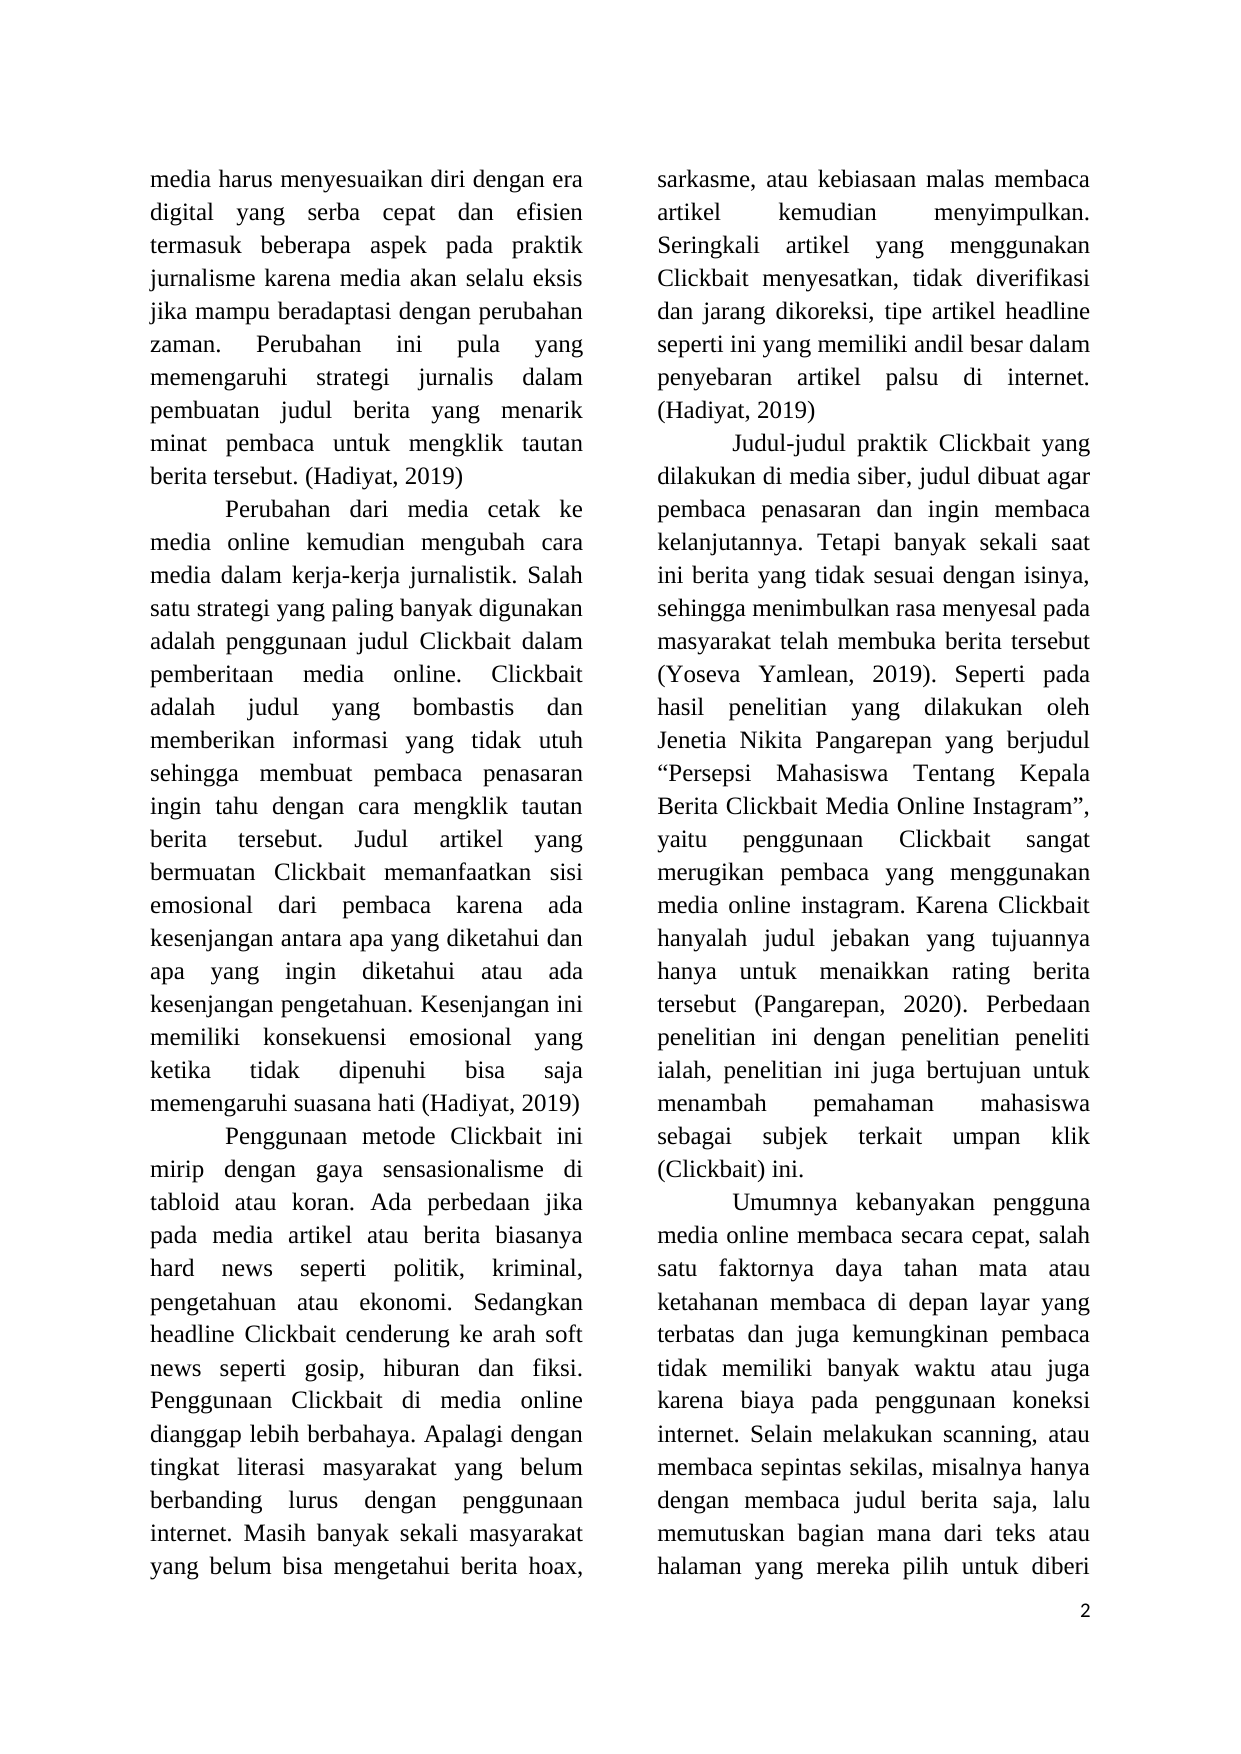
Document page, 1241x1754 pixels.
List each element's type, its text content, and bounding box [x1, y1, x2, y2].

text Judul-judul praktik Clickbait yang dilakukan di media siber, judul dibuat agar pembaca penasaran dan ingin membaca kelanjutannya. Tetapi banyak sekali saat ini berita yang tidak sesuai dengan isinya, sehingga menimbulkan rasa menyesal pada masyarakat telah membuka berita tersebut (Yoseva Yamlean, 2019). Seperti pada hasil penelitian yang dilakukan oleh Jenetia Nikita Pangarepan yang berjudul “Persepsi Mahasiswa Tentang Kepala Berita Clickbait Media Online Instagram”, yaitu penggunaan Clickbait sangat merugikan pembaca yang menggunakan media online instagram. Karena Clickbait hanyalah judul jebakan yang tujuannya hanya untuk menaikkan rating berita tersebut (Pangarepan, 2020). Perbedaan penelitian ini dengan penelitian peneliti ialah, penelitian ini juga bertujuan untuk menambah pemahaman mahasiswa sebagai subjek terkait umpan klik (Clickbait) ini. [657, 428, 1090, 1183]
text Perubahan dari media cetak ke media online kemudian mengubah cara media dalam kerja-kerja jurnalistik. Salah satu strategi yang paling banyak digunakan adalah penggunaan judul Clickbait dalam pemberitaan media online. Clickbait adalah judul yang bombastis dan memberikan informasi yang tidak utuh sehingga membuat pembaca penasaran ingin tahu dengan cara mengklik tautan berita tersebut. Judul artikel yang bermuatan Clickbait memanfaatkan sisi emosional dari pembaca karena ada kesenjangan antara apa yang diketahui dan apa yang ingin diketahui atau ada kesenjangan pengetahuan. Kesenjangan ini memiliki konsekuensi emosional yang ketika tidak dipenuhi bisa saja memengaruhi suasana hati (Hadiyat, 2019) [150, 494, 583, 1117]
text Penggunaan metode Clickbait ini mirip dengan gaya sensasionalisme di tabloid atau koran. Ada perbedaan jika pada media artikel atau berita biasanya hard news seperti politik, kriminal, pengetahuan atau ekonomi. Sedangkan headline Clickbait cenderung ke arah soft news seperti gosip, hiburan dan fiksi. Penggunaan Clickbait di media online dianggap lebih berbahaya. Apalagi dengan tingkat literasi masyarakat yang belum berbanding lurus dengan penggunaan internet. Masih banyak sekali masyarakat yang belum bisa mengetahui berita hoax, sarkasme, atau kebiasaan malas membaca artikel kemudian menyimpulkan. Seringkali artikel yang menggunakan Clickbait menyesatkan, tidak diverifikasi dan jarang dikoreksi, tipe artikel headline seperti ini yang memiliki andil besar dalam penyebaran artikel palsu di internet. (Hadiyat, 2019) [150, 1121, 583, 1579]
text Penggunaan metode Clickbait ini mirip dengan gaya sensasionalisme di tabloid atau koran. Ada perbedaan jika pada media artikel atau berita biasanya hard news seperti politik, kriminal, pengetahuan atau ekonomi. Sedangkan headline Clickbait cenderung ke arah soft news seperti gosip, hiburan dan fiksi. Penggunaan Clickbait di media online dianggap lebih berbahaya. Apalagi dengan tingkat literasi masyarakat yang belum berbanding lurus dengan penggunaan internet. Masih banyak sekali masyarakat yang belum bisa mengetahui berita hoax, sarkasme, atau kebiasaan malas membaca artikel kemudian menyimpulkan. Seringkali artikel yang menggunakan Clickbait menyesatkan, tidak diverifikasi dan jarang dikoreksi, tipe artikel headline seperti ini yang memiliki andil besar dalam penyebaran artikel palsu di internet. (Hadiyat, 2019) [657, 164, 1090, 424]
